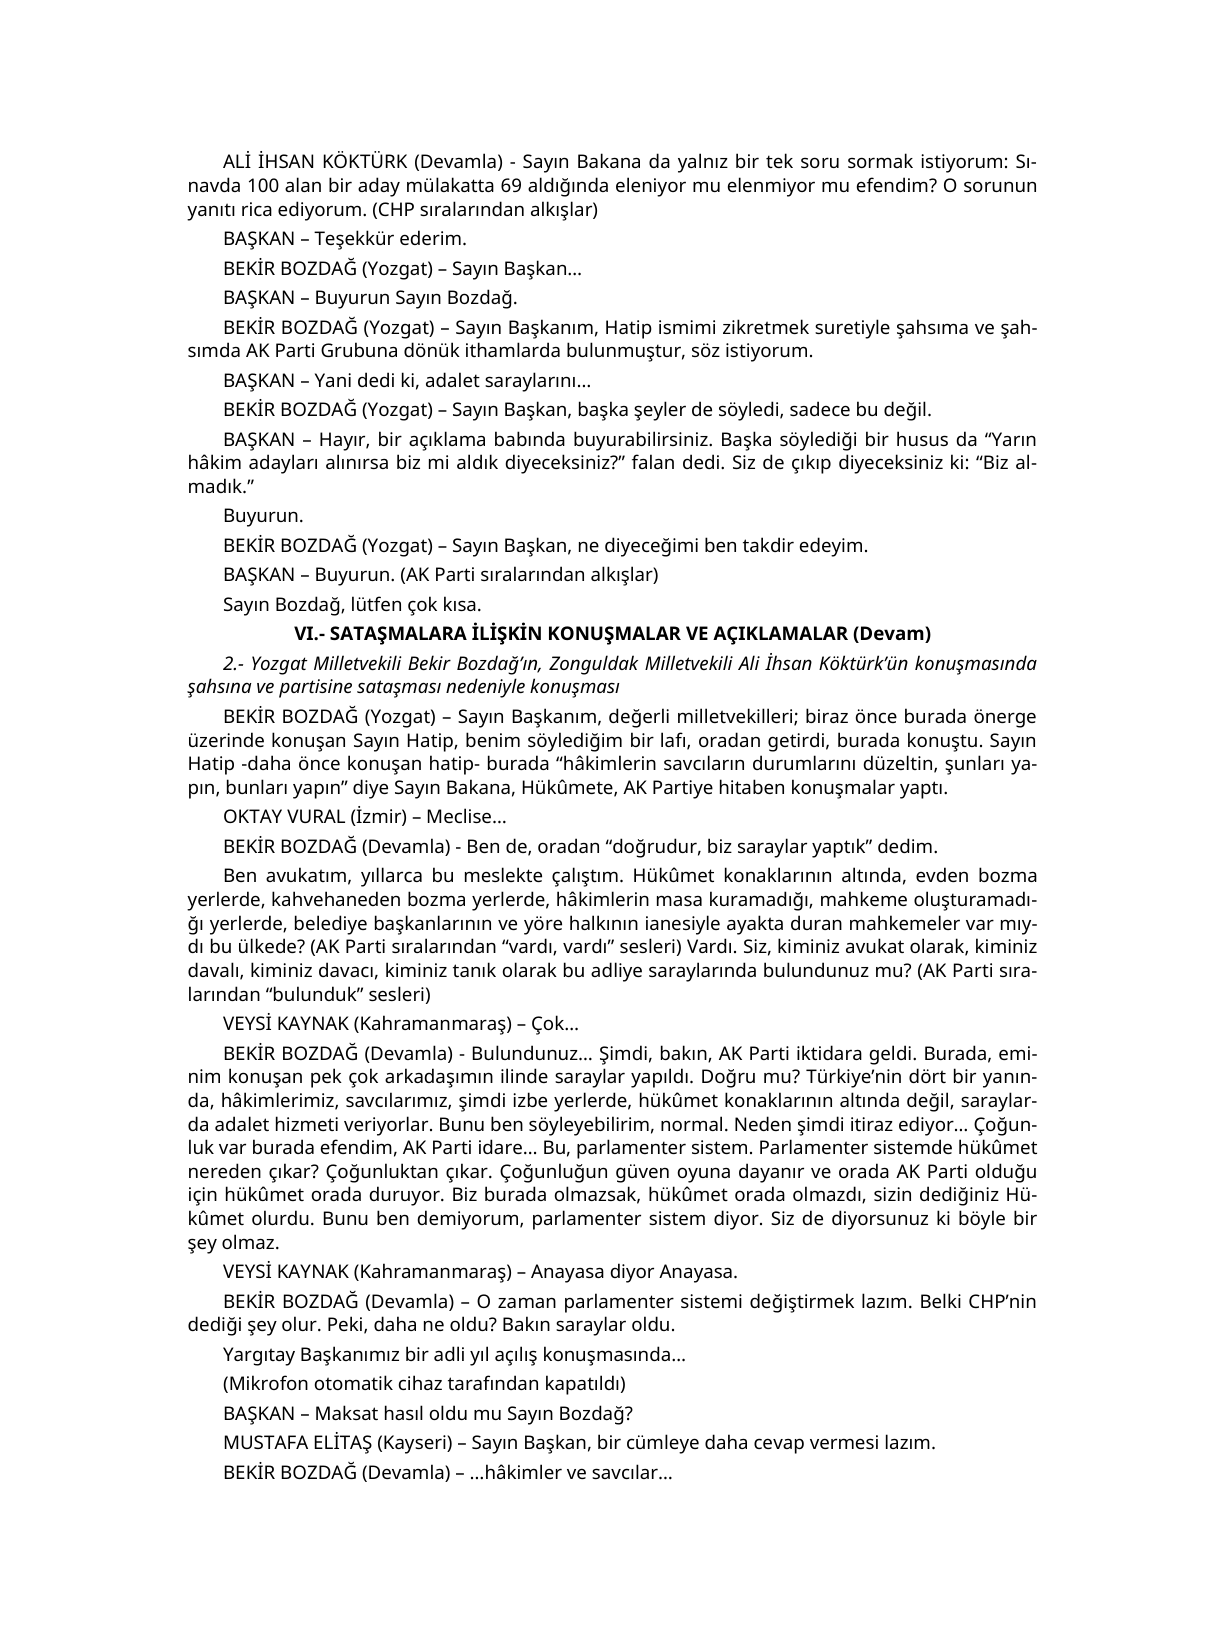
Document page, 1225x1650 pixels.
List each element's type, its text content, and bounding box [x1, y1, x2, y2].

text VI.- SA­TAŞ­MA­LA­RA İLİŞ­KİN KO­NUŞ­MA­LAR VE AÇIK­LA­MA­LAR (De­vam) [187, 622, 1037, 646]
text MUS­TA­FA ELİ­TAŞ (Kay­se­ri) – Sa­yın Baş­kan, bir cüm­le­ye da­ha ce­vap ver­me­si la­zım. [187, 1431, 1037, 1454]
text VEY­Sİ KAY­NAK (Kah­ra­man­ma­raş) – Ana­ya­sa di­yor Ana­ya­sa. [187, 1260, 1037, 1283]
text OK­TAY VU­RAL (İz­mir) – Mec­li­se­… [187, 805, 1037, 829]
text (Mik­ro­fon oto­ma­tik ci­haz ta­ra­fın­dan ka­pa­tıl­dı) [187, 1372, 1037, 1396]
text BAŞ­KAN – Bu­yu­run Sa­yın Boz­dağ. [187, 286, 1037, 309]
text Sa­yın Boz­dağ, lüt­fen çok kı­sa. [187, 592, 1037, 616]
text BE­KİR BOZ­DAĞ (Yoz­gat) – Sa­yın Baş­ka­nım, Ha­tip is­mi­mi zik­ret­mek su­re­tiy­le şah­sı­ma ve şah­sım­da AK Par­ti Gru­bu­na dö­nük it­ham­lar­da bu­lun­muş­tur, söz is­ti­yo­rum. [187, 315, 1037, 362]
text BE­KİR BOZ­DAĞ (De­vam­la) – O za­man par­la­men­ter sis­te­mi de­ğiş­tir­mek la­zım. Bel­ki CHP’­nin de­di­ği şey olur. Pe­ki, da­ha ne ol­du? Ba­kın sa­ray­lar ol­du. [187, 1289, 1037, 1337]
text BAŞ­KAN – Te­şek­kür ede­rim. [187, 227, 1037, 250]
text BE­KİR BOZ­DAĞ (Yoz­gat) – Sa­yın Baş­kan, baş­ka şey­ler de söy­le­di, sa­de­ce bu de­ğil. [187, 398, 1037, 421]
text Bu­yu­run. [187, 504, 1037, 528]
text BE­KİR BOZ­DAĞ (De­vam­la) - Ben de, ora­dan “doğ­ru­dur, biz sa­ray­lar yap­tı­k” de­dim. [187, 834, 1037, 858]
text BE­KİR BOZ­DAĞ (De­vam­la) - Bu­lun­du­nu­z… Şim­di, ba­kın, AK Par­ti ik­ti­da­ra gel­di. Bu­ra­da, emi­nim ko­nu­şan pek çok ar­ka­da­şı­mın ilin­de sa­ray­lar ya­pıl­dı. Doğ­ru mu? Tür­ki­ye­’nin dört bir ya­nın­da, hâ­kim­le­ri­miz, sav­cı­la­rı­mız, şim­di iz­be yer­ler­de, hü­kû­met ko­nak­la­rı­nın al­tın­da de­ğil, sa­ray­lar­da ada­let hiz­me­ti ve­ri­yor­lar. Bu­nu ben söy­le­ye­bi­li­rim, nor­mal. Ne­den şim­di iti­raz edi­yo­r… Ço­ğun­luk var bu­ra­da efen­dim, AK Par­ti ida­re­… Bu, par­la­men­ter sis­tem. Par­la­men­ter sis­tem­de hü­kû­met ne­re­den çı­kar? Ço­ğun­luk­tan çı­kar. Ço­ğun­lu­ğun gü­ven oyu­na da­ya­nır ve ora­da AK Par­ti ol­du­ğu için hü­kû­met ora­da du­ru­yor. Biz bu­ra­da ol­maz­sak, hü­kû­met ora­da ol­maz­dı, si­zin de­di­ği­niz Hü­kû­met olur­du. Bu­nu ben de­mi­yo­rum, par­la­men­ter sis­tem di­yor. Siz de di­yor­su­nuz ki böy­le bir şey ol­maz. [187, 1041, 1037, 1254]
text BE­KİR BOZ­DAĞ (Yoz­gat) – Sa­yın Baş­ka­nım, de­ğer­li mil­let­ve­kil­le­ri; bi­raz ön­ce bu­ra­da öner­ge üze­rin­de ko­nu­şan Sa­yın Ha­tip, be­nim söy­le­di­ğim bir la­fı, ora­dan ge­tir­di, bu­ra­da ko­nuş­tu. Sa­yın Ha­tip -da­ha ön­ce ko­nu­şan ha­tip- bu­ra­da “hâ­kim­le­rin sav­cı­la­rın du­rum­la­rı­nı dü­zel­tin, şun­la­rı ya­pın, bun­la­rı ya­pı­n” di­ye Sa­yın Ba­ka­na, Hü­kû­me­te, AK Par­ti­ye hi­ta­ben ko­nuş­ma­lar yap­tı. [187, 704, 1037, 799]
text BAŞ­KAN – Mak­sat ha­sıl ol­du mu Sa­yın Boz­dağ? [187, 1401, 1037, 1425]
text VEY­Sİ KAY­NAK (Kah­ra­man­ma­raş) – Ço­k… [187, 1012, 1037, 1035]
text ALİ İH­SAN KÖK­TÜRK (De­vam­la) - Sa­yın Ba­ka­na da yal­nız bir tek so­ru sor­mak is­ti­yo­rum: Sı­nav­da 100 alan bir aday mü­la­kat­ta 69 al­dı­ğın­da ele­ni­yor mu elen­mi­yor mu efen­dim? O so­ru­nun ya­nı­tı ri­ca edi­yo­rum. (CHP sı­ra­la­rın­dan al­kış­lar) [187, 150, 1037, 221]
text BE­KİR BOZ­DAĞ (Yoz­gat) – Sa­yın Baş­kan, ne di­ye­ce­ği­mi ben tak­dir ede­yim. [187, 533, 1037, 557]
text Ben avu­ka­tım, yıl­lar­ca bu mes­lek­te ça­lış­tım. Hü­kû­met ko­nak­la­rı­nın al­tın­da, ev­den boz­ma yer­ler­de, kah­ve­ha­ne­den boz­ma yer­ler­de, hâ­kim­le­rin ma­sa ku­ra­ma­dı­ğı, mah­ke­me oluş­tu­ra­ma­dı­ğı yer­ler­de, be­le­di­ye baş­kan­la­rı­nın ve yö­re hal­kı­nın ia­ne­siy­le ayak­ta du­ran mah­ke­me­ler var mıy­dı bu ül­ke­de? (AK Par­ti sı­ra­la­rın­dan “var­dı, var­dı­” ses­le­ri) Var­dı. Siz, ki­mi­niz avu­kat ola­rak, ki­mi­niz da­va­lı, ki­mi­niz da­va­cı, ki­mi­niz ta­nık ola­rak bu ad­li­ye sa­ray­la­rın­da bu­lun­du­nuz mu? (AK Par­ti sı­ra­la­rın­dan “bu­lun­du­k” ses­le­ri) [187, 864, 1037, 1006]
text BE­KİR BOZ­DAĞ (De­vam­la) – …hâ­kim­ler ve sav­cı­la­r… [187, 1460, 1037, 1484]
text BAŞ­KAN – Bu­yu­run. (AK Par­ti sı­ra­la­rın­dan al­kış­lar) [187, 563, 1037, 587]
text BAŞ­KAN – Ha­yır, bir açık­la­ma ba­bın­da bu­yu­ra­bi­lir­si­niz. Baş­ka söy­le­di­ği bir hu­sus da “Ya­rın hâ­kim aday­la­rı alı­nır­sa biz mi al­dık di­ye­cek­si­niz?” fa­lan de­di. Siz de çı­kıp di­ye­cek­si­niz ki: “Biz al­ma­dık.” [187, 427, 1037, 498]
text BE­KİR BOZ­DAĞ (Yoz­gat) – Sa­yın Baş­ka­n… [187, 256, 1037, 280]
text 2.- Yoz­gat Mil­let­ve­ki­li Be­kir Boz­da­ğ’­ın, Zon­gul­dak Mil­let­ve­ki­li Ali İh­san Kök­tür­k’­ün ko­nuş­ma­sın­da şah­sı­na ve par­ti­si­ne sa­taş­ma­sı ne­de­niy­le ko­nuş­ma­sı [187, 651, 1037, 699]
text Yar­gı­tay Baş­ka­nı­mız bir ad­li yıl açı­lış ko­nuş­ma­sın­da­… [187, 1342, 1037, 1366]
text BAŞ­KAN – Ya­ni de­di ki, ada­let sa­ray­la­rı­nı­… [187, 368, 1037, 392]
